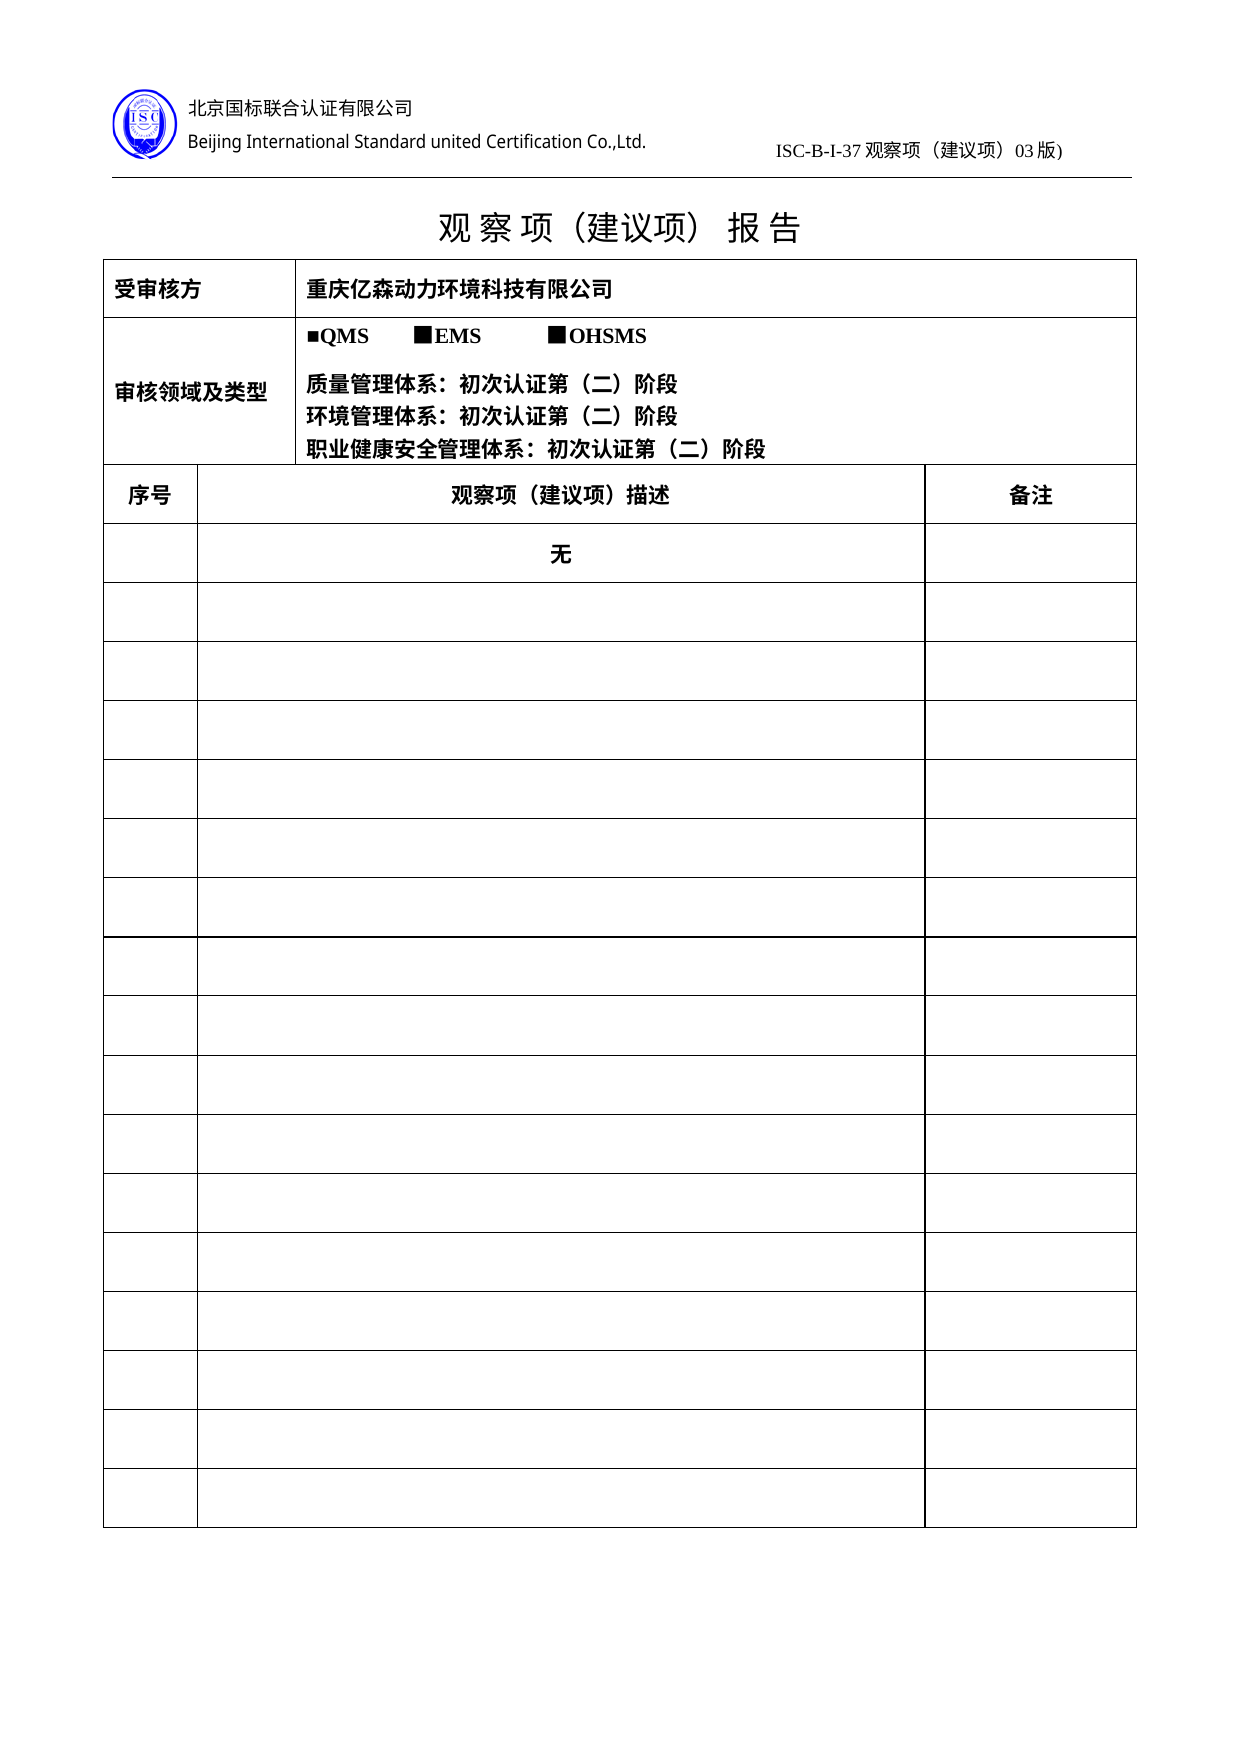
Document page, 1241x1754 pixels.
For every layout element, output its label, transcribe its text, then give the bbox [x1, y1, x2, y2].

table_cell [104, 1115, 197, 1173]
text 观 察 项（建议项） 报 告 [112, 193, 1128, 258]
table_cell 观察项（建议项）描述 [198, 465, 924, 523]
table_cell [926, 1351, 1136, 1409]
table_cell [926, 1469, 1136, 1527]
table_cell [198, 1233, 924, 1291]
table_cell [926, 642, 1136, 700]
table_cell [104, 642, 197, 700]
table_cell [104, 583, 197, 641]
table_cell [926, 1233, 1136, 1291]
table_cell [198, 819, 924, 877]
table_cell 备注 [926, 465, 1136, 523]
table_cell [198, 938, 924, 995]
table_cell [198, 996, 924, 1054]
table_cell [104, 938, 197, 995]
table_cell [198, 1351, 924, 1409]
table_cell [926, 1056, 1136, 1113]
table_cell [926, 1292, 1136, 1350]
table_cell [104, 1292, 197, 1350]
table_cell [198, 1410, 924, 1468]
table_cell [104, 1056, 197, 1113]
table_cell [198, 1115, 924, 1173]
table_cell [104, 878, 197, 936]
picture [112, 89, 180, 158]
table_cell [198, 583, 924, 641]
table_cell [198, 760, 924, 818]
table_cell [198, 1056, 924, 1113]
table_cell [104, 524, 197, 582]
table_cell [926, 1115, 1136, 1173]
table_cell [926, 938, 1136, 995]
table_cell 序号 [104, 465, 197, 523]
table_cell [104, 1410, 197, 1468]
table_cell [104, 996, 197, 1054]
table_cell [104, 1469, 197, 1527]
table_cell [926, 819, 1136, 877]
table_cell [926, 996, 1136, 1054]
table_cell [926, 878, 1136, 936]
table_cell [198, 701, 924, 759]
table_header 重庆亿森动力环境科技有限公司 [296, 260, 1136, 317]
table_cell ■QMS ■EMS ■OHSMS 质量管理体系：初次认证第（二）阶段 环境管理体系：初次认证第（二）阶段 职业健康安全管理体系：初次认证第（二）阶段 [296, 318, 1136, 464]
table_header 受审核方 [104, 260, 295, 317]
table_cell [198, 1174, 924, 1232]
table_cell 审核领域及类型 [104, 318, 295, 464]
table_cell [926, 1174, 1136, 1232]
table_cell [198, 878, 924, 936]
table_cell [926, 760, 1136, 818]
table_cell [104, 819, 197, 877]
table_cell [198, 1292, 924, 1350]
table_cell [104, 1233, 197, 1291]
table_cell [104, 701, 197, 759]
table_cell [926, 583, 1136, 641]
table_cell [926, 524, 1136, 582]
table_cell [926, 701, 1136, 759]
table_cell 无 [198, 524, 924, 582]
table_cell [198, 642, 924, 700]
table_cell [104, 1174, 197, 1232]
table_cell [926, 1410, 1136, 1468]
table_cell [198, 1469, 924, 1527]
table_cell [104, 760, 197, 818]
table_cell [104, 1351, 197, 1409]
